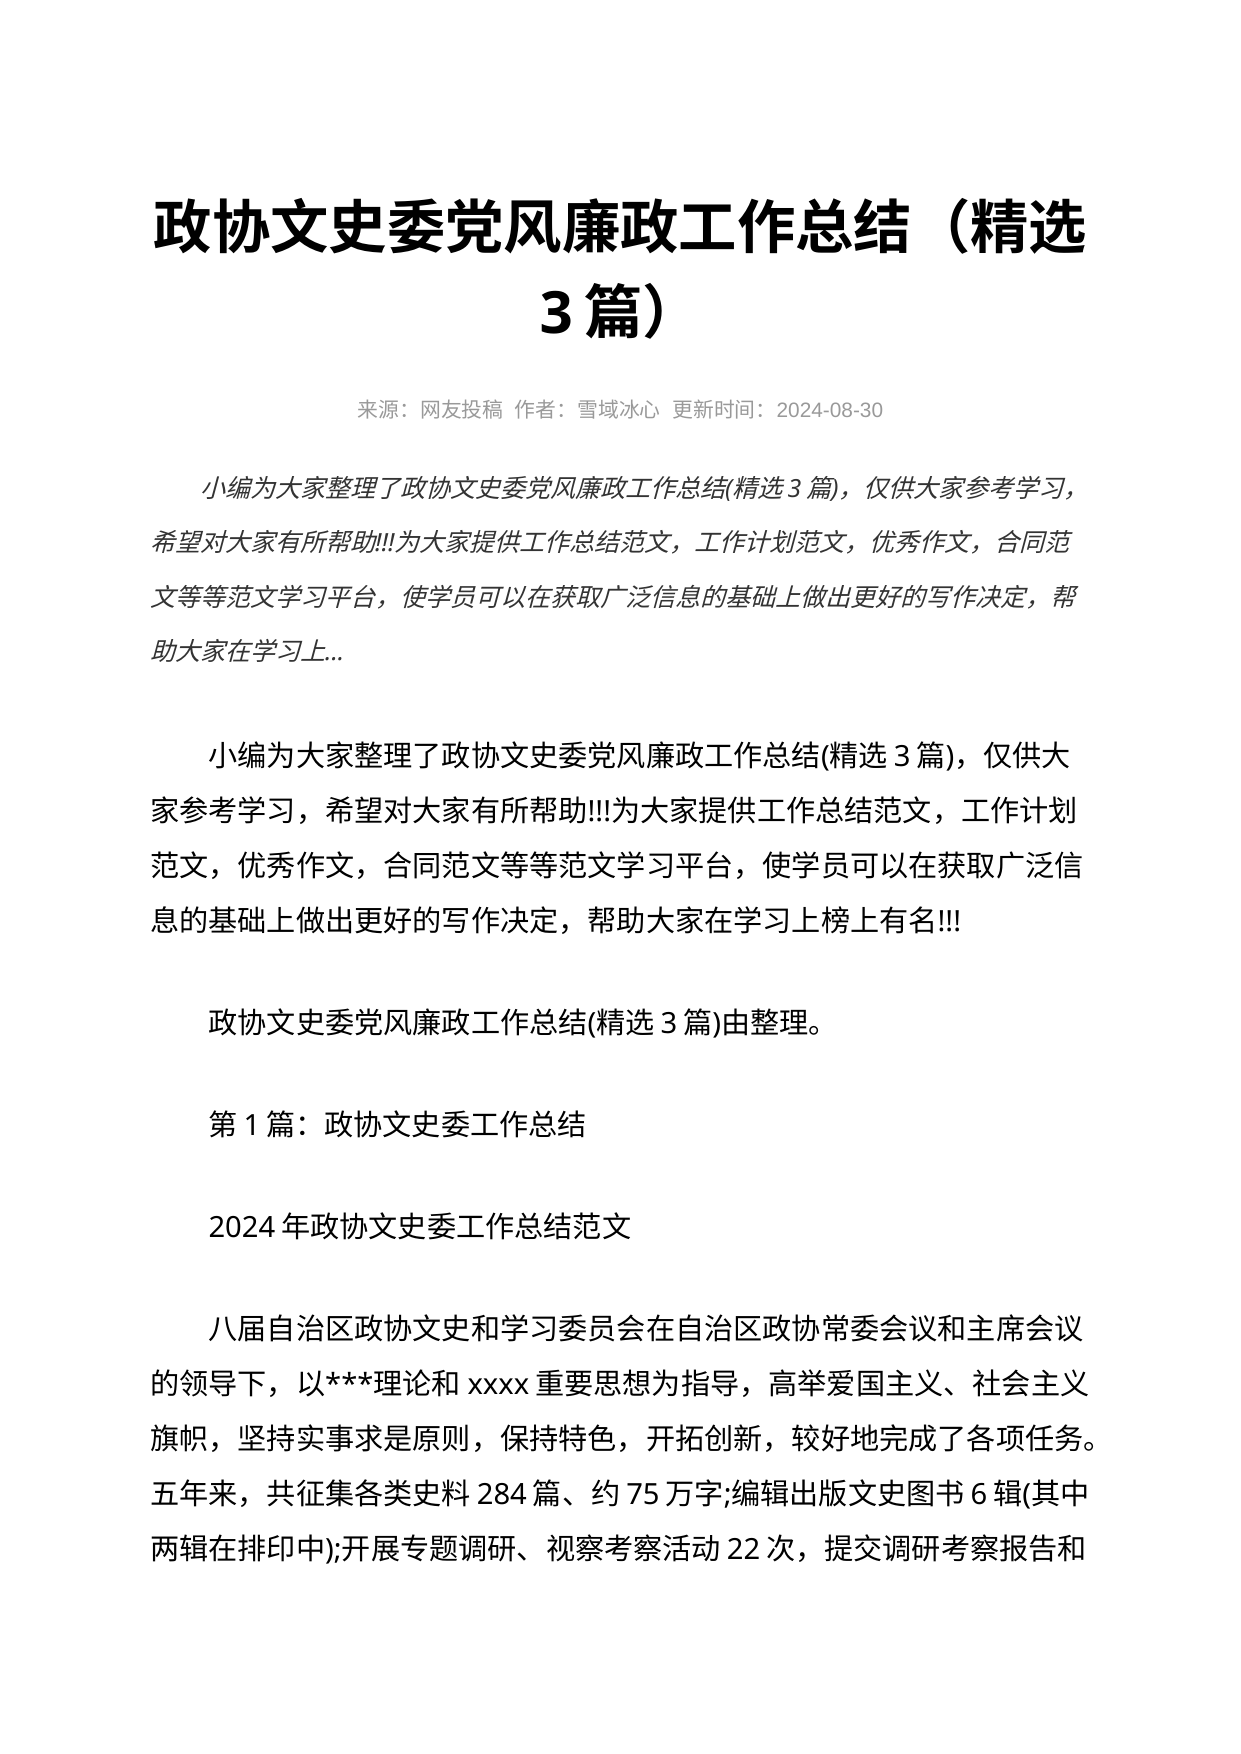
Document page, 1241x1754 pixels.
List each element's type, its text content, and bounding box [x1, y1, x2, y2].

text 2024年政协文史委工作总结范文 [150, 1203, 1090, 1246]
text 来源：网友投稿 作者：雪域冰心 更新时间：2024-08-30 [150, 397, 1090, 421]
text 第1篇：政协文史委工作总结 [150, 1101, 1090, 1144]
text 小编为大家整理了政协文史委党风廉政工作总结(精选3篇)，仅供大家参考学习，希望对大家有所帮助!!!为大家提供工作总结范文，工作计划范文，优秀作文，合同范文等等范文学习平台，使学员可以在获取广泛信息的基础上做出更好的写作决定，帮助大家在学习上榜上有名!!! [150, 733, 1090, 940]
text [150, 1305, 1090, 1568]
text 政协文史委党风廉政工作总结(精选3篇)由整理。 [150, 999, 1090, 1042]
text 小编为大家整理了政协文史委党风廉政工作总结(精选3篇)，仅供大家参考学习，希望对大家有所帮助!!!为大家提供工作总结范文，工作计划范文，优秀作文，合同范文等等范文学习平台，使学员可以在获取广泛信息的基础上做出更好的写作决定，帮助大家在学习上... [150, 468, 1090, 668]
subtitle 政协文史委党风廉政工作总结（精选3篇） [150, 181, 1090, 351]
